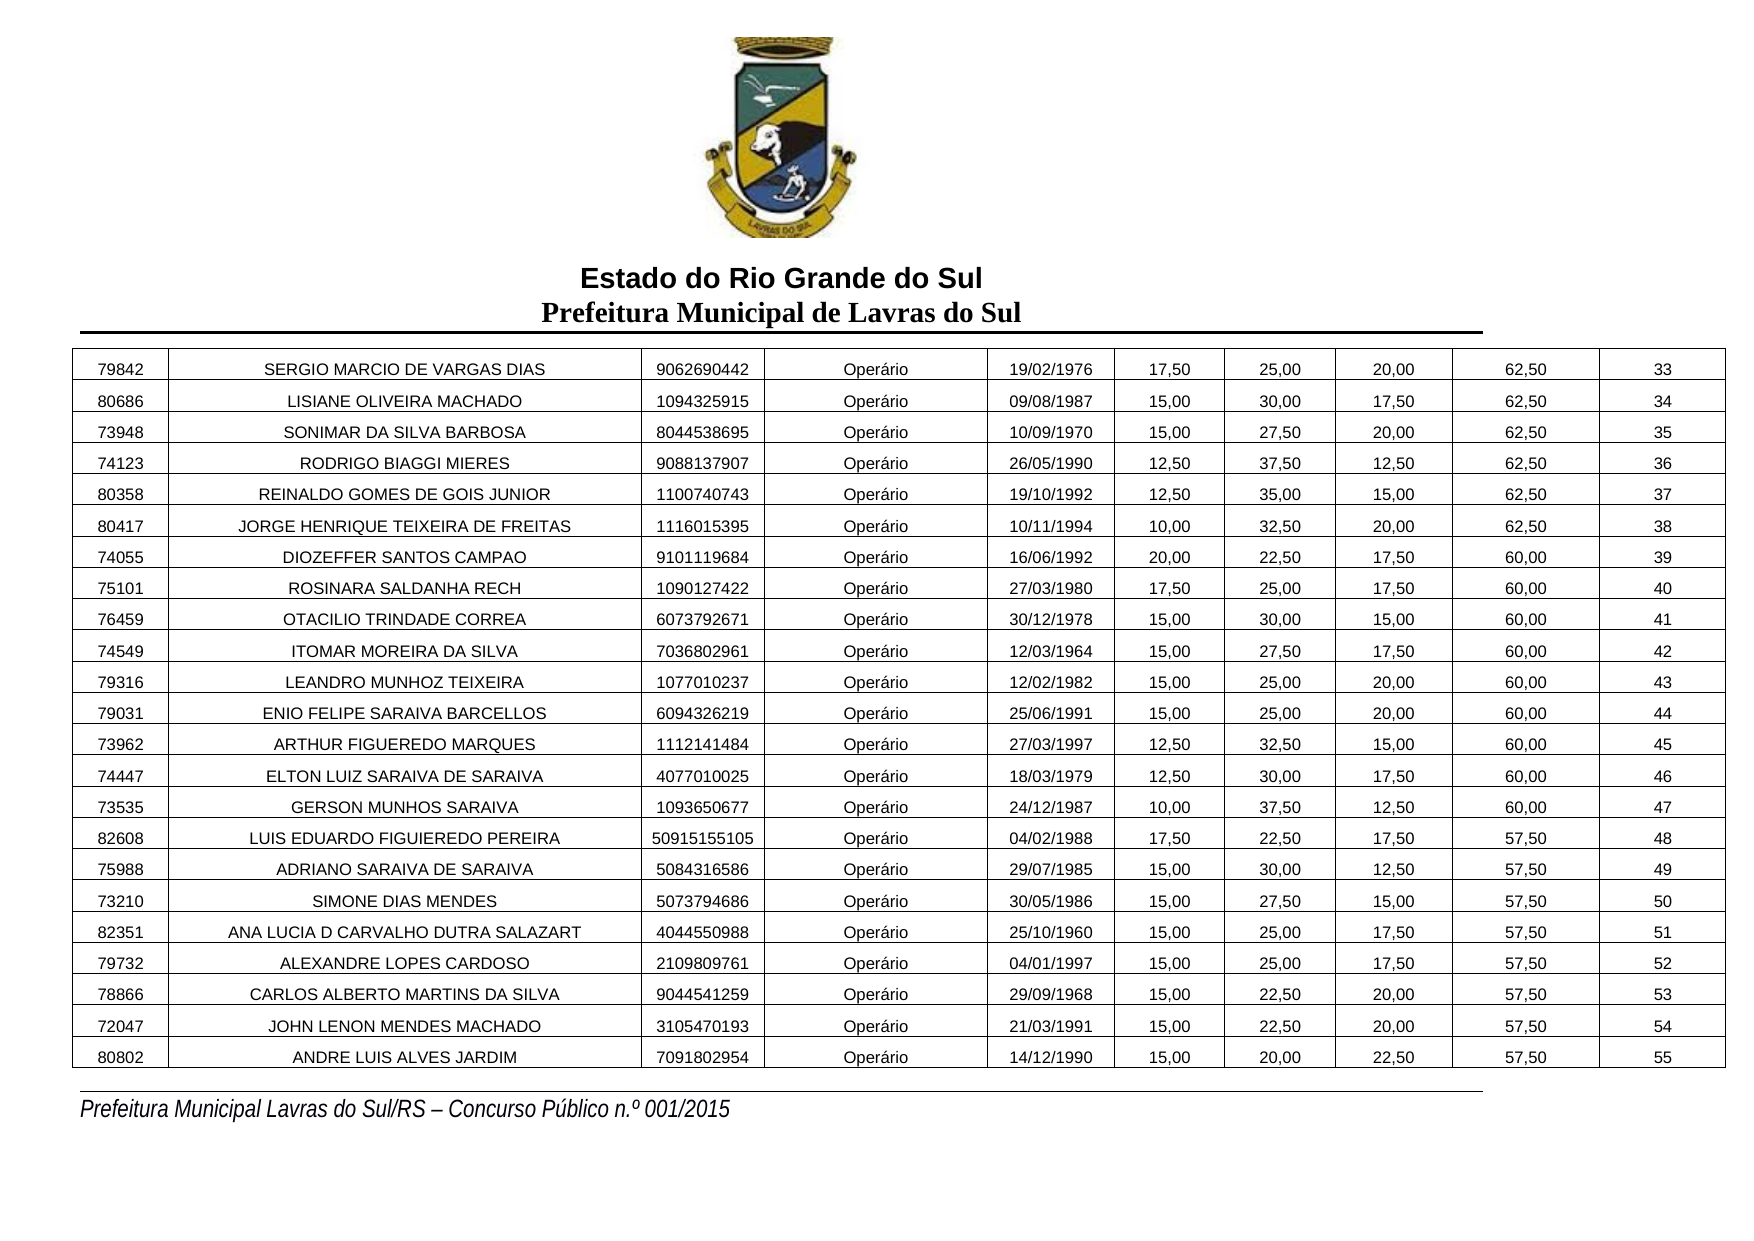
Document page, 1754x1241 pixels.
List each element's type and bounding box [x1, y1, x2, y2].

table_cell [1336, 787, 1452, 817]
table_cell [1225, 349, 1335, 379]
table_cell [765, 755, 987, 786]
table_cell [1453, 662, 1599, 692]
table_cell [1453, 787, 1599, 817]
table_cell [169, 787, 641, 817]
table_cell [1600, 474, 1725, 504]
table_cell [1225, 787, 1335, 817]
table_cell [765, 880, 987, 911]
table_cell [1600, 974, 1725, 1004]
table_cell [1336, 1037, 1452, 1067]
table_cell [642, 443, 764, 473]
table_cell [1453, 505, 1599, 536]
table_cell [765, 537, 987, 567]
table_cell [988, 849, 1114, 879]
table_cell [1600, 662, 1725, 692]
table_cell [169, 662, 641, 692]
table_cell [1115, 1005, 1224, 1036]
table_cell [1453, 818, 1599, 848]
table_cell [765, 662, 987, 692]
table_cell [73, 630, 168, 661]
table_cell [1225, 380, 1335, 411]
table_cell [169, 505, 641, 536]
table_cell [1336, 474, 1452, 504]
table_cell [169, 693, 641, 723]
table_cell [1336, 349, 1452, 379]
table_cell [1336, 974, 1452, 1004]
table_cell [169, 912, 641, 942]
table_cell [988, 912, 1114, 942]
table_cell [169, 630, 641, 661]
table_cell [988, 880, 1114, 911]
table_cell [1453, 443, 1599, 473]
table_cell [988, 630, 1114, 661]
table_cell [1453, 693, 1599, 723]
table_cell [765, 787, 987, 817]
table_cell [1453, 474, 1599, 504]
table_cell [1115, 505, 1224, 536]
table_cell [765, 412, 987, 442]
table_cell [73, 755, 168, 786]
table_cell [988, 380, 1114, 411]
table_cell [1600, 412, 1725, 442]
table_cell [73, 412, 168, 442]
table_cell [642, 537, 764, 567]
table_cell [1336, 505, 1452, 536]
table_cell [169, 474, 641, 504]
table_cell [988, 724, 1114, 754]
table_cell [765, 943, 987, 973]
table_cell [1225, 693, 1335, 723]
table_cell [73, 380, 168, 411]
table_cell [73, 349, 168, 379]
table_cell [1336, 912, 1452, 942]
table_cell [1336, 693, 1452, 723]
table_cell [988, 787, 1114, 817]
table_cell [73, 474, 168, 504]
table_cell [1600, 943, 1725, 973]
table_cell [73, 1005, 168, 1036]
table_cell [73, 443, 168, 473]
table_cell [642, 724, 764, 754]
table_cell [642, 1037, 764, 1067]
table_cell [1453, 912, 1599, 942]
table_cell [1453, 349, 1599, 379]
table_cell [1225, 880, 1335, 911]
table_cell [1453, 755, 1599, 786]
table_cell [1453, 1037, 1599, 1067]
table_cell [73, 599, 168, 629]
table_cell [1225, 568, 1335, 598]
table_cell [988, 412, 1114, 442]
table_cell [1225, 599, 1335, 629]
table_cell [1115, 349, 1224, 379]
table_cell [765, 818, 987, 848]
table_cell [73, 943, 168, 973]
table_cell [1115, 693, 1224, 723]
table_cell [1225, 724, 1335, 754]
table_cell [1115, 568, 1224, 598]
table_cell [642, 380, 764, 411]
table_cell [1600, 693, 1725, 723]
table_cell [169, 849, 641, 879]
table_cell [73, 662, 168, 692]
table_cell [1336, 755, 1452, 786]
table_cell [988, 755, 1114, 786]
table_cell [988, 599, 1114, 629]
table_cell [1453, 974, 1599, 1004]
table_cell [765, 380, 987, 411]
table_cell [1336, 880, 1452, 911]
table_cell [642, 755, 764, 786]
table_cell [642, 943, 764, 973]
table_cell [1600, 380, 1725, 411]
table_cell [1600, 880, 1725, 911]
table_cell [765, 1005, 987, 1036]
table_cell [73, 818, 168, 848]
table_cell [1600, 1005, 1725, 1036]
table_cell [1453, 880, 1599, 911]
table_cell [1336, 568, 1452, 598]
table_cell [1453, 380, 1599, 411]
picture [681, 37, 882, 238]
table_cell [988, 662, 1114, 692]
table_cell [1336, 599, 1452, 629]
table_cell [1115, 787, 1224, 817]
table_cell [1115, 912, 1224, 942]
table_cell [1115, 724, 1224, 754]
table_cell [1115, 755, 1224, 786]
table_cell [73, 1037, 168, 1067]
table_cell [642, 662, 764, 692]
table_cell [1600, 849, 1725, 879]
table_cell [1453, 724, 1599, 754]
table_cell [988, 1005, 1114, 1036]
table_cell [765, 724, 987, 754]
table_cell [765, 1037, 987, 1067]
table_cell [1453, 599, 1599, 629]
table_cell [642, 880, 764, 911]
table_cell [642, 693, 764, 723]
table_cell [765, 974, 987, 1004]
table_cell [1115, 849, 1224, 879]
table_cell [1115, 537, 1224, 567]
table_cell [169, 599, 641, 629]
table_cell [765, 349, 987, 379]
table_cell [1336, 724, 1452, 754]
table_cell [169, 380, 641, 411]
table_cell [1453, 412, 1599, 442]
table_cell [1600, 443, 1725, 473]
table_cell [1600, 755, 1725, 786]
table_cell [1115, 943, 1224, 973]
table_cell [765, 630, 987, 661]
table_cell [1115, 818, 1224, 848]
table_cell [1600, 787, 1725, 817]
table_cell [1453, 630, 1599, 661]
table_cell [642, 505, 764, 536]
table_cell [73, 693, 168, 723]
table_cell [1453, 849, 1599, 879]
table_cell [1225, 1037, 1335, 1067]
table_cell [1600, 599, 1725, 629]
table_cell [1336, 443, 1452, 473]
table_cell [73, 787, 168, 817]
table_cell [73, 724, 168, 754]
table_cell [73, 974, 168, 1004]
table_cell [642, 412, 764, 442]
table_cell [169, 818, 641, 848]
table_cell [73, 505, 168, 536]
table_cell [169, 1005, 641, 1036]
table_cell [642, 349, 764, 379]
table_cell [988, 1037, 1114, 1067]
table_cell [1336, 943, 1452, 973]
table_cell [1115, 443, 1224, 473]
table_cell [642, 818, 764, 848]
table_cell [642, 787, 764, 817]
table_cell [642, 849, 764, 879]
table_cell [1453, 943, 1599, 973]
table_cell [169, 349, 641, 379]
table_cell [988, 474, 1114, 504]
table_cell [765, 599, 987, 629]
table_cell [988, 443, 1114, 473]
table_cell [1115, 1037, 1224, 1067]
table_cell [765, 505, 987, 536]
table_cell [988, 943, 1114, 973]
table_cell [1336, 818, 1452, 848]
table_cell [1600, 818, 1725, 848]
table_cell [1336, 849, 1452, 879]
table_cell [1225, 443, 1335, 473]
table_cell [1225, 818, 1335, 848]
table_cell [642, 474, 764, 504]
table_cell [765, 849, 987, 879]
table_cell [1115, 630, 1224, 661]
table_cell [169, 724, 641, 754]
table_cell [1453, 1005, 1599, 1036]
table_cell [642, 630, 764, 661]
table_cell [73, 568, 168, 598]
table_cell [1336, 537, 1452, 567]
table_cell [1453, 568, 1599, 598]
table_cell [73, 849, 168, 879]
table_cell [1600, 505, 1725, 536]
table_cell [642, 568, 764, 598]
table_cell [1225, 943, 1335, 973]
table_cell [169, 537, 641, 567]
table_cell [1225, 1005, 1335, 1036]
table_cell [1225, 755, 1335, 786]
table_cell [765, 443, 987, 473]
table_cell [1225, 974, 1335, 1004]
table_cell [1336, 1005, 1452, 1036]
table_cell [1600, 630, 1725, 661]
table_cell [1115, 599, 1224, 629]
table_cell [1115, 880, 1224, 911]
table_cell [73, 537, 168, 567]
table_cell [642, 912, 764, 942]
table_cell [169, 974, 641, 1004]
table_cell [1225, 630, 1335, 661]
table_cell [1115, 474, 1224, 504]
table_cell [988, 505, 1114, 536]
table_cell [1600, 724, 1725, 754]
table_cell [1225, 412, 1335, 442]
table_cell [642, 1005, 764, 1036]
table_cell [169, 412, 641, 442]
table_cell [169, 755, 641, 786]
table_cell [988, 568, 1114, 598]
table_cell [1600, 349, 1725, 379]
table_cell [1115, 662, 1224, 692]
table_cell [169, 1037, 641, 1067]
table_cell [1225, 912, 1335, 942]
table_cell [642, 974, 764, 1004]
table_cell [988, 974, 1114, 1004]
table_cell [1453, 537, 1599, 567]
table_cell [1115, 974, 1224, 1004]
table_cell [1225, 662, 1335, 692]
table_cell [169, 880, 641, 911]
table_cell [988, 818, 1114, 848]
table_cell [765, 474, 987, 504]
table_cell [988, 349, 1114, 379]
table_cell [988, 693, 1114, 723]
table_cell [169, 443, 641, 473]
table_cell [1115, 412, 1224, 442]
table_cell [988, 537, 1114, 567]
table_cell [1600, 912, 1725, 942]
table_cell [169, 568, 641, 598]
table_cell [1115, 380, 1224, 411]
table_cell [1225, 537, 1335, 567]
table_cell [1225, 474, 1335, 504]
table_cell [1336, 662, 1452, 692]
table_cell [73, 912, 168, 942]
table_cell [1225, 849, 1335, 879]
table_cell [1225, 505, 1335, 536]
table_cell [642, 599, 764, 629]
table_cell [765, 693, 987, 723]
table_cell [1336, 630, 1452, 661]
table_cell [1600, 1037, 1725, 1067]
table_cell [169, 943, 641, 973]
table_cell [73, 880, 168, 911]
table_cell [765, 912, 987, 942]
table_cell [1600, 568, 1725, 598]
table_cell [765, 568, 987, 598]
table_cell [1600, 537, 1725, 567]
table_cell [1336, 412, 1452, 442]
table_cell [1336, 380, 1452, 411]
